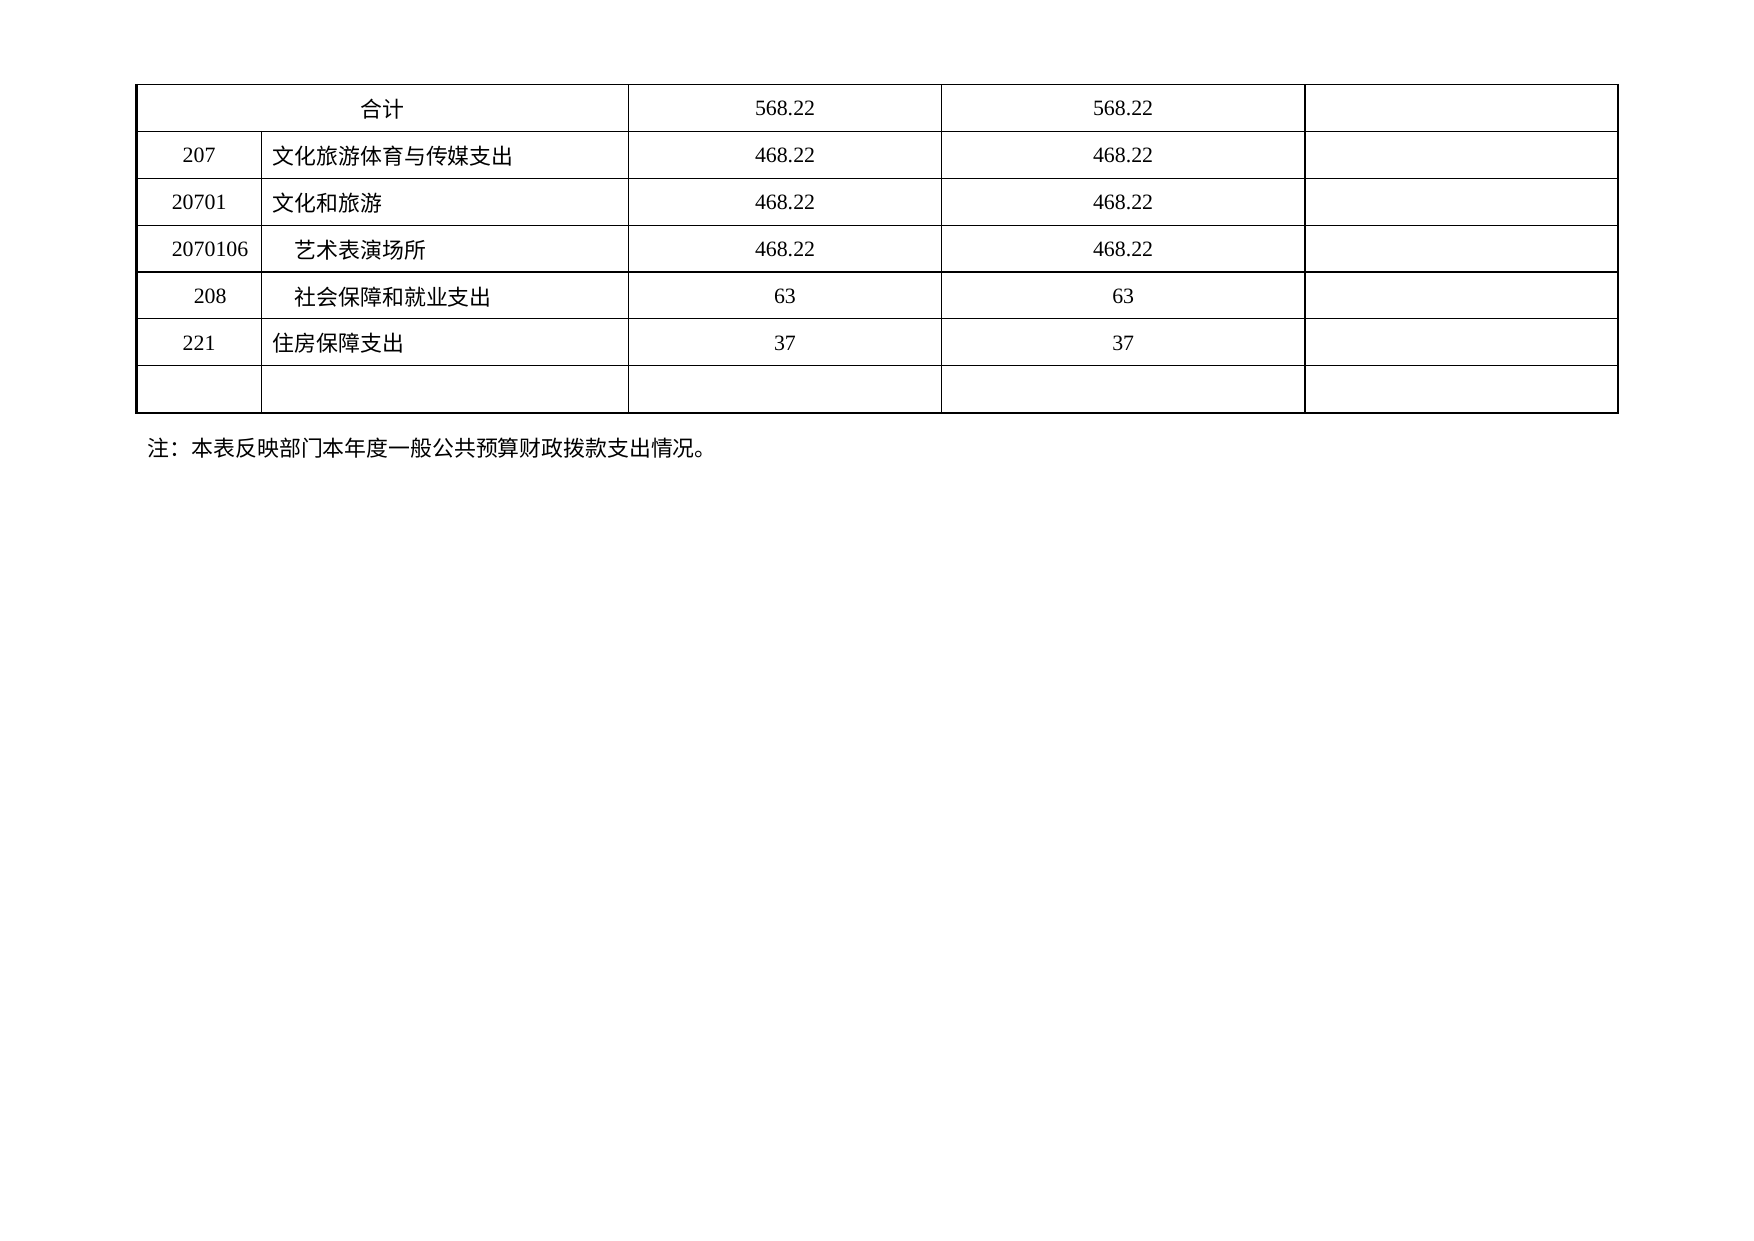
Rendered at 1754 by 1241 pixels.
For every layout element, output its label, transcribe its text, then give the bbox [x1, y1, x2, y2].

table_cell 468.22 [942, 132, 1304, 178]
table_cell 37 [629, 319, 941, 365]
table_cell [1306, 226, 1617, 271]
table_cell [629, 366, 941, 412]
table_cell 社会保障和就业支出 [262, 273, 628, 318]
table_cell [1306, 85, 1617, 131]
table_cell 63 [942, 273, 1304, 318]
table_cell [1306, 273, 1617, 318]
table_cell 568.22 [942, 85, 1304, 131]
table_cell 住房保障支出 [262, 319, 628, 365]
table_cell 文化和旅游 [262, 179, 628, 224]
table_cell 63 [629, 273, 941, 318]
table_cell 文化旅游体育与传媒支出 [262, 132, 628, 178]
table_cell [262, 366, 628, 412]
table_cell 208 [138, 273, 261, 318]
table_cell 207 [138, 132, 261, 178]
table_cell [1306, 366, 1617, 412]
table_cell 468.22 [629, 179, 941, 224]
table_cell [942, 366, 1304, 412]
table_cell 20701 [138, 179, 261, 224]
table_cell [1306, 132, 1617, 178]
table_cell 468.22 [629, 132, 941, 178]
table_cell [1306, 319, 1617, 365]
table_cell 221 [138, 319, 261, 365]
table_cell [138, 366, 261, 412]
table_cell [1306, 179, 1617, 224]
table_cell 468.22 [629, 226, 941, 271]
table_cell 568.22 [629, 85, 941, 131]
table_cell 艺术表演场所 [262, 226, 628, 271]
table_cell 注：本表反映部门本年度一般公共预算财政拨款支出情况。 [136, 414, 1618, 479]
table_cell 468.22 [942, 179, 1304, 224]
table_cell 合计 [138, 85, 628, 131]
table_cell 468.22 [942, 226, 1304, 271]
table_cell 37 [942, 319, 1304, 365]
table_cell 2070106 [138, 226, 261, 271]
